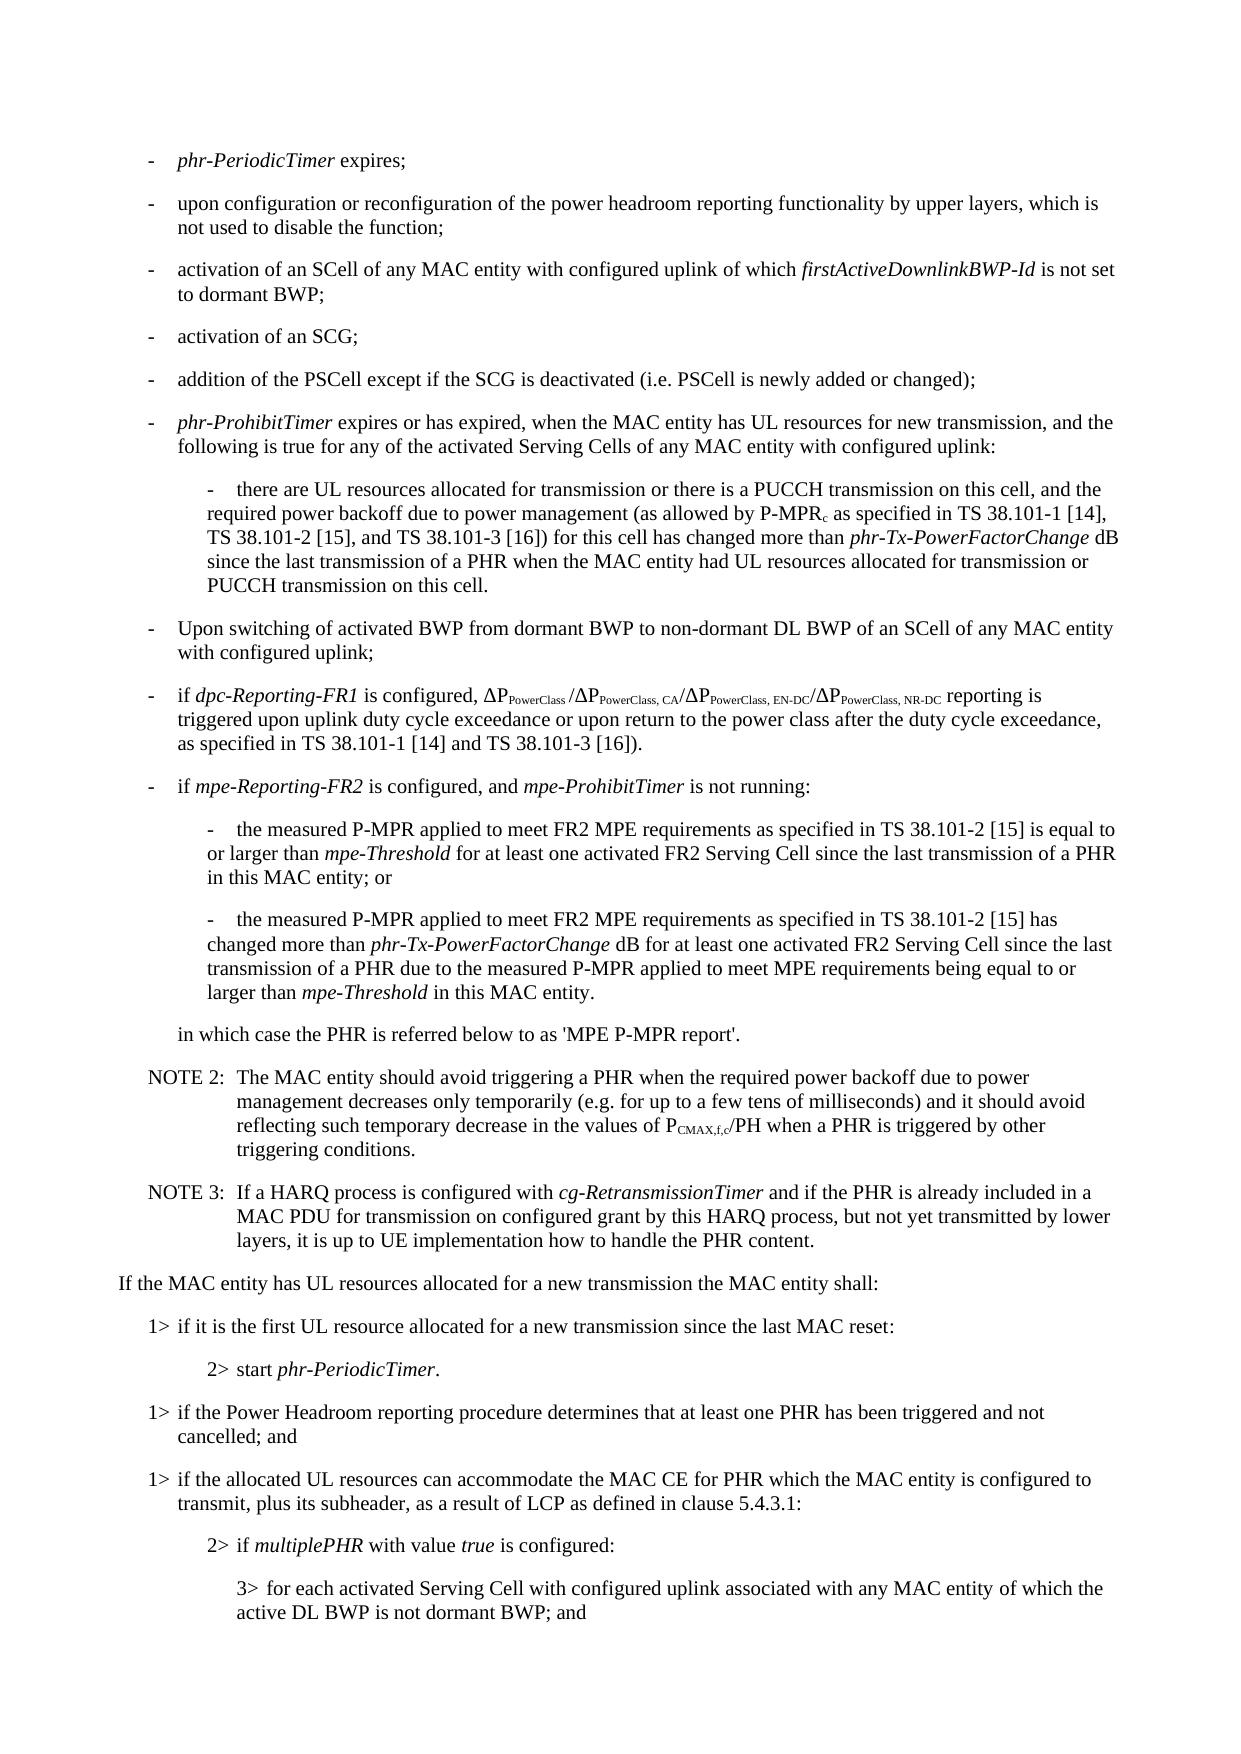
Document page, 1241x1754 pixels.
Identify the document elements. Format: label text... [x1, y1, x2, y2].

text - upon configuration or reconfiguration of the power headroom reporting functionality by upper layers, which is not used to disable the function; [148, 191, 1122, 239]
text - the measured P-MPR applied to meet FR2 MPE requirements as specified in TS 38.101-2 [15] is equal to or larger than mpe-Threshold for at least one activated FR2 Serving Cell since the last transmission of a PHR in this MAC entity; or [207, 816, 1122, 889]
text - the measured P-MPR applied to meet FR2 MPE requirements as specified in TS 38.101-2 [15] has changed more than phr-Tx-PowerFactorChange dB for at least one activated FR2 Serving Cell since the last transmission of a PHR due to the measured P-MPR applied to meet MPE requirements being equal to or larger than mpe-Threshold in this MAC entity. [207, 907, 1122, 1004]
text NOTE 2: The MAC entity should avoid triggering a PHR when the required power backoff due to power management decreases only temporarily (e.g. for up to a few tens of milliseconds) and it should avoid reflecting such temporary decrease in the values of PCMAX,f,c/PH when a PHR is triggered by other triggering conditions. [148, 1065, 1122, 1161]
text 2> if multiplePHR with value true is configured: [207, 1533, 1122, 1557]
text If the MAC entity has UL resources allocated for a new transmission the MAC entity shall: [118, 1271, 1122, 1295]
text - phr-ProhibitTimer expires or has expired, when the MAC entity has UL resources for new transmission, and the following is true for any of the activated Serving Cells of any MAC entity with configured uplink: [148, 410, 1122, 458]
text 2> start phr-PeriodicTimer. [207, 1357, 1122, 1381]
text - there are UL resources allocated for transmission or there is a PUCCH transmission on this cell, and the required power backoff due to power management (as allowed by P-MPRc as specified in TS 38.101-1 [14], TS 38.101-2 [15], and TS 38.101-3 [16]) for this cell has changed more than phr-Tx-PowerFactorChange dB since the last transmission of a PHR when the MAC entity had UL resources allocated for transmission or PUCCH transmission on this cell. [207, 477, 1122, 597]
text - activation of an SCell of any MAC entity with configured uplink of which firstActiveDownlinkBWP-Id is not set to dormant BWP; [148, 257, 1122, 306]
text 1> if the Power Headroom reporting procedure determines that at least one PHR has been triggered and not cancelled; and [148, 1399, 1122, 1448]
text in which case the PHR is referred below to as 'MPE P-MPR report'. [148, 1022, 1122, 1046]
text 1> if it is the first UL resource allocated for a new transmission since the last MAC reset: [148, 1314, 1122, 1338]
text NOTE 3: If a HARQ process is configured with cg-RetransmissionTimer and if the PHR is already included in a MAC PDU for transmission on configured grant by this HARQ process, but not yet transmitted by lower layers, it is up to UE implementation how to handle the PHR content. [148, 1180, 1122, 1252]
text - addition of the PSCell except if the SCG is deactivated (i.e. PSCell is newly added or changed); [148, 367, 1122, 391]
text 1> if the allocated UL resources can accommodate the MAC CE for PHR which the MAC entity is configured to transmit, plus its subheader, as a result of LCP as defined in clause 5.4.3.1: [148, 1466, 1122, 1514]
text 3> for each activated Serving Cell with configured uplink associated with any MAC entity of which the active DL BWP is not dormant BWP; and [236, 1576, 1122, 1624]
text - Upon switching of activated BWP from dormant BWP to non-dormant DL BWP of an SCell of any MAC entity with configured uplink; [148, 616, 1122, 664]
text - activation of an SCG; [148, 324, 1122, 348]
text - phr-PeriodicTimer expires; [148, 148, 1122, 172]
text - if dpc-Reporting-FR1 is configured, ΔPPowerClass /ΔPPowerClass, CA/ΔPPowerClass, EN-DC/ΔPPowerClass, NR-DC reporting is triggered upon uplink duty cycle exceedance or upon return to the power class after the duty cycle exceedance, as specified in TS 38.101-1 [14] and TS 38.101-3 [16]). [148, 683, 1122, 755]
text - if mpe-Reporting-FR2 is configured, and mpe-ProhibitTimer is not running: [148, 774, 1122, 798]
